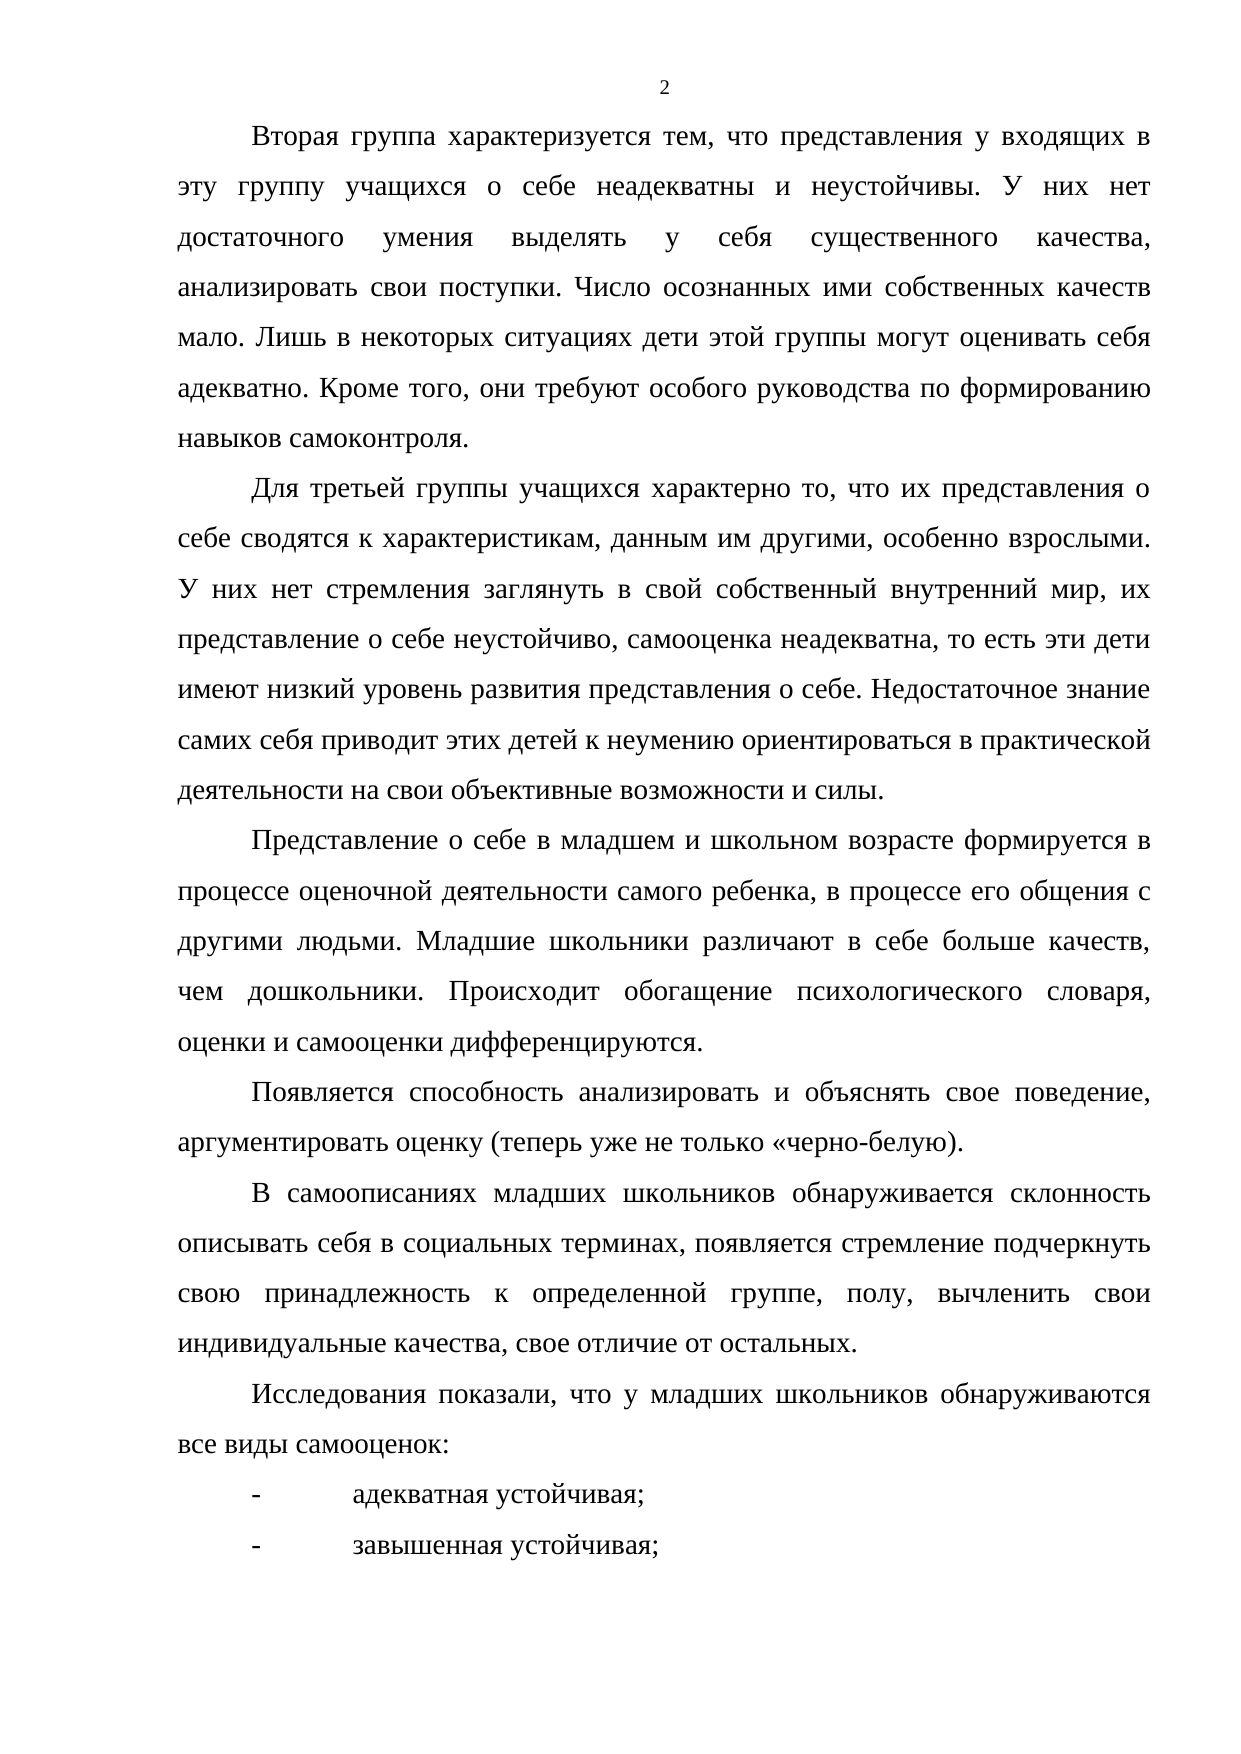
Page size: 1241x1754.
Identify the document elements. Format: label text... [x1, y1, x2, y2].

list адекватная устойчивая; [177, 1477, 1152, 1510]
list завышенная устойчивая; [177, 1527, 1152, 1560]
text Для третьей группы учащихся характерно то, что их представления о себе сводятся к характеристикам, данным им другими, особенно взрослыми. У них нет стремления заглянуть в свой собственный внутренний мир, их представление о себе неустойчиво, самооценка неадекватна, то есть эти дети имеют низкий уровень развития представления о себе. Недостаточное знание самих себя приводит этих детей к неумению ориентироваться в практической деятельности на свои объективные возможности и силы. [177, 470, 1152, 806]
text Исследования показали, что у младших школьников обнаруживаются все виды самооценок: [177, 1376, 1152, 1460]
text В самоописаниях младших школьников обнаруживается склонность описывать себя в социальных терминах, появляется стремление подчеркнуть свою принадлежность к определенной группе, полу, вычленить свои индивидуальные качества, свое отличие от остальных. [177, 1175, 1152, 1359]
text Появляется способность анализировать и объяснять свое поведение, аргументировать оценку (теперь уже не только «черно-белую). [177, 1074, 1152, 1158]
text Вторая группа характеризуется тем, что представления у входящих в эту группу учащихся о себе неадекватны и неустойчивы. У них нет достаточного умения выделять у себя существенного качества, анализировать свои поступки. Число осознанных ими собственных качеств мало. Лишь в некоторых ситуациях дети этой группы могут оценивать себя адекватно. Кроме того, они требуют особого руководства по формированию навыков самоконтроля. [177, 118, 1152, 453]
text Представление о себе в младшем и школьном возрасте формируется в процессе оценочной деятельности самого ребенка, в процессе его общения с другими людьми. Младшие школьники различают в себе больше качеств, чем дошкольники. Происходит обогащение психологического словаря, оценки и самооценки дифференцируются. [177, 822, 1152, 1057]
